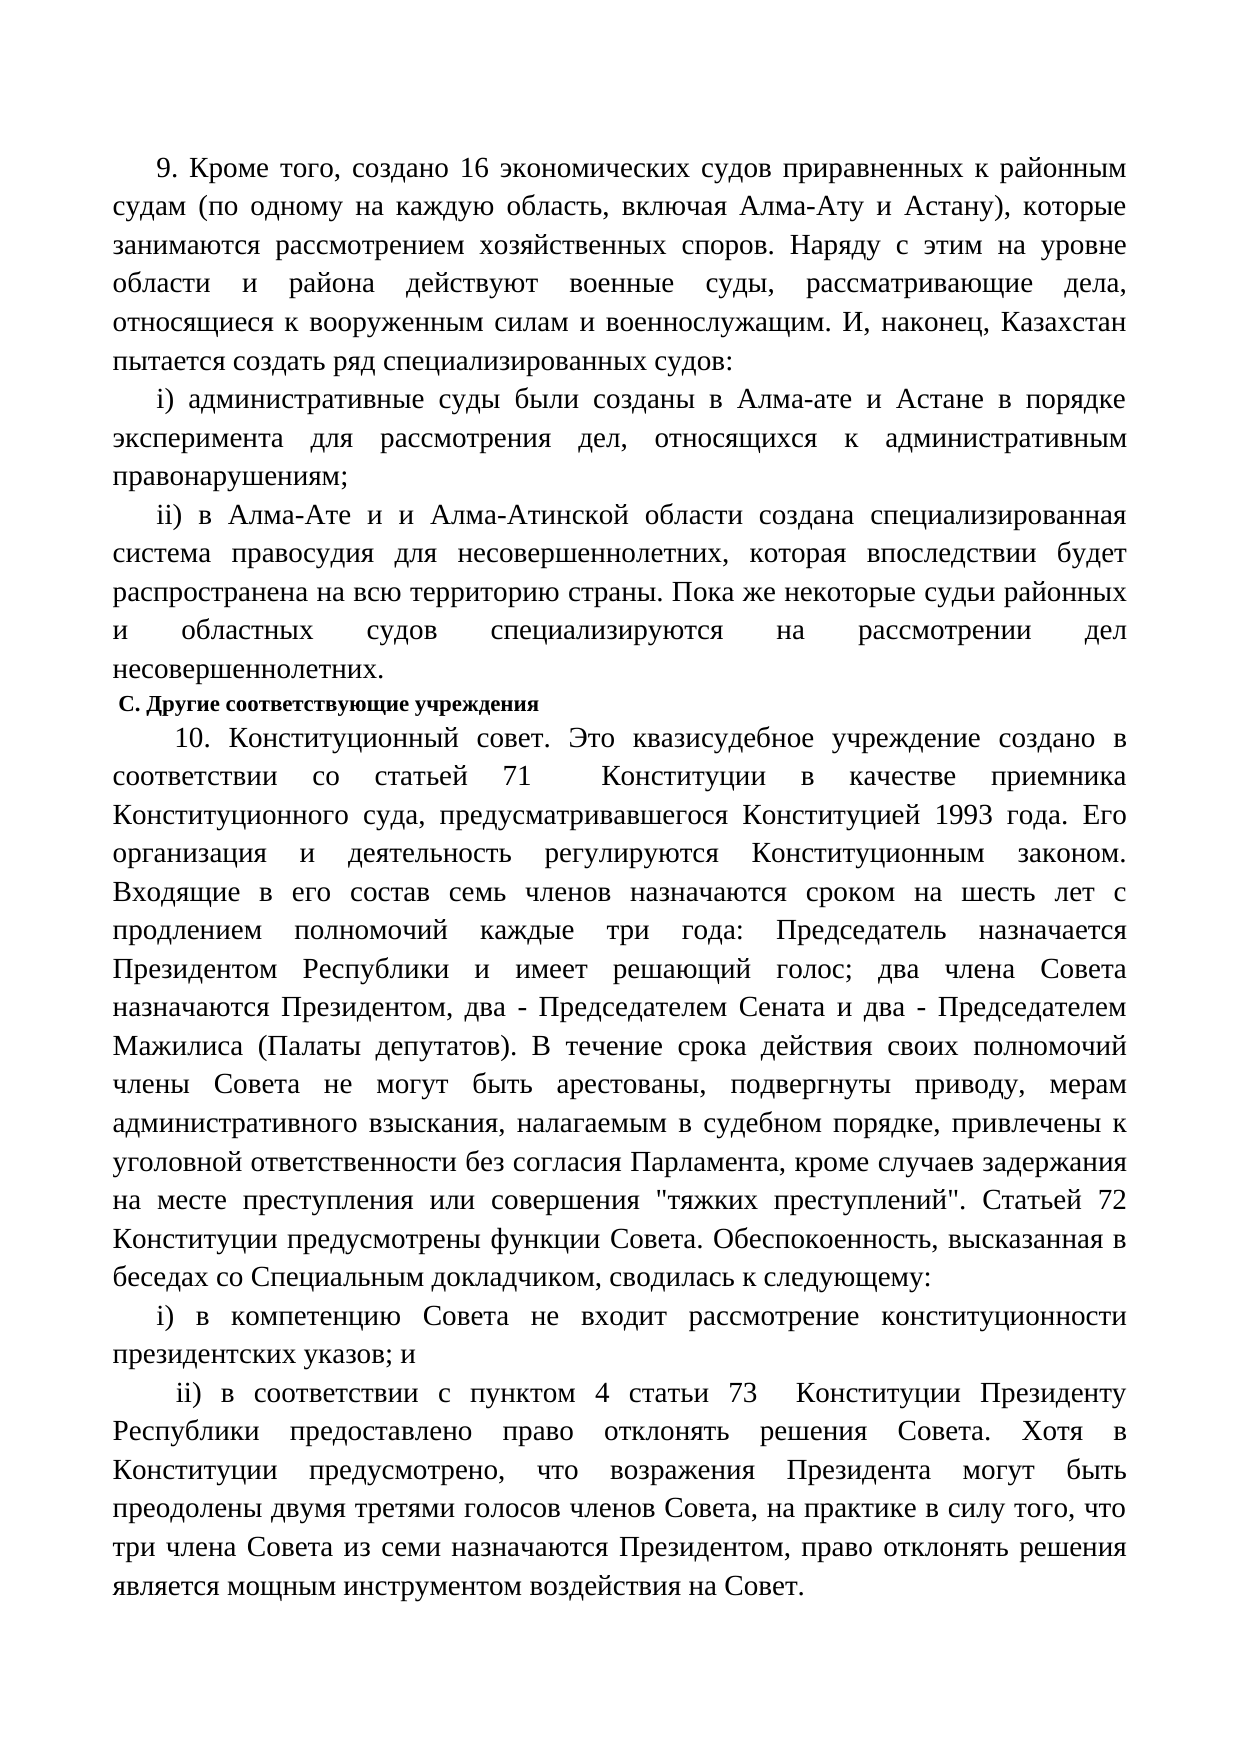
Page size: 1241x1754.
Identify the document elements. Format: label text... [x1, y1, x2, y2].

text ii) в Алма-Ате и и Алма-Атинской области создана специализированная система правосудия для несовершеннолетних, которая впоследствии будет распространена на всю территорию страны. Пока же некоторые судьи районных и областных судов специализируются на рассмотрении дел несовершеннолетних. [112, 497, 1128, 684]
text С. Другие соответствующие учреждения [112, 689, 1128, 716]
text i) в компетенцию Совета не входит рассмотрение конституционности президентских указов; и [112, 1298, 1128, 1370]
text 9. Кроме того, создано 16 экономических судов приравненных к районным судам (по одному на каждую область, включая Алма-Ату и Астану), которые занимаются рассмотрением хозяйственных споров. Наряду с этим на уровне области и района действуют военные суды, рассматривающие дела, относящиеся к вооруженным силам и военнослужащим. И, наконец, Казахстан пытается создать ряд специализированных судов: [112, 150, 1128, 376]
text ii) в соответствии с пунктом 4 статьи 73 Конституции Президенту Республики предоставлено право отклонять решения Совета. Хотя в Конституции предусмотрено, что возражения Президента могут быть преодолены двумя третями голосов членов Совета, на практике в силу того, что три члена Совета из семи назначаются Президентом, право отклонять решения является мощным инструментом воздействия на Совет. [112, 1375, 1128, 1601]
text i) административные суды были созданы в Алма-ате и Астане в порядке эксперимента для рассмотрения дел, относящихся к административным правонарушениям; [112, 381, 1128, 492]
text 10. Конституционный совет. Это квазисудебное учреждение создано в соответствии со статьей 71 Конституции в качестве приемника Конституционного суда, предусматривавшегося Конституцией 1993 года. Его организация и деятельность регулируются Конституционным законом. Входящие в его состав семь членов назначаются сроком на шесть лет с продлением полномочий каждые три года: Председатель назначается Президентом Республики и имеет решающий голос; два члена Совета назначаются Президентом, два - Председателем Сената и два - Председателем Мажилиса (Палаты депутатов). В течение срока действия своих полномочий члены Совета не могут быть арестованы, подвергнуты приводу, мерам административного взыскания, налагаемым в судебном порядке, привлечены к уголовной ответственности без согласия Парламента, кроме случаев задержания на месте преступления или совершения "тяжких преступлений". Статьей 72 Конституции предусмотрены функции Совета. Обеспокоенность, высказанная в беседах со Специальным докладчиком, сводилась к следующему: [112, 720, 1128, 1293]
